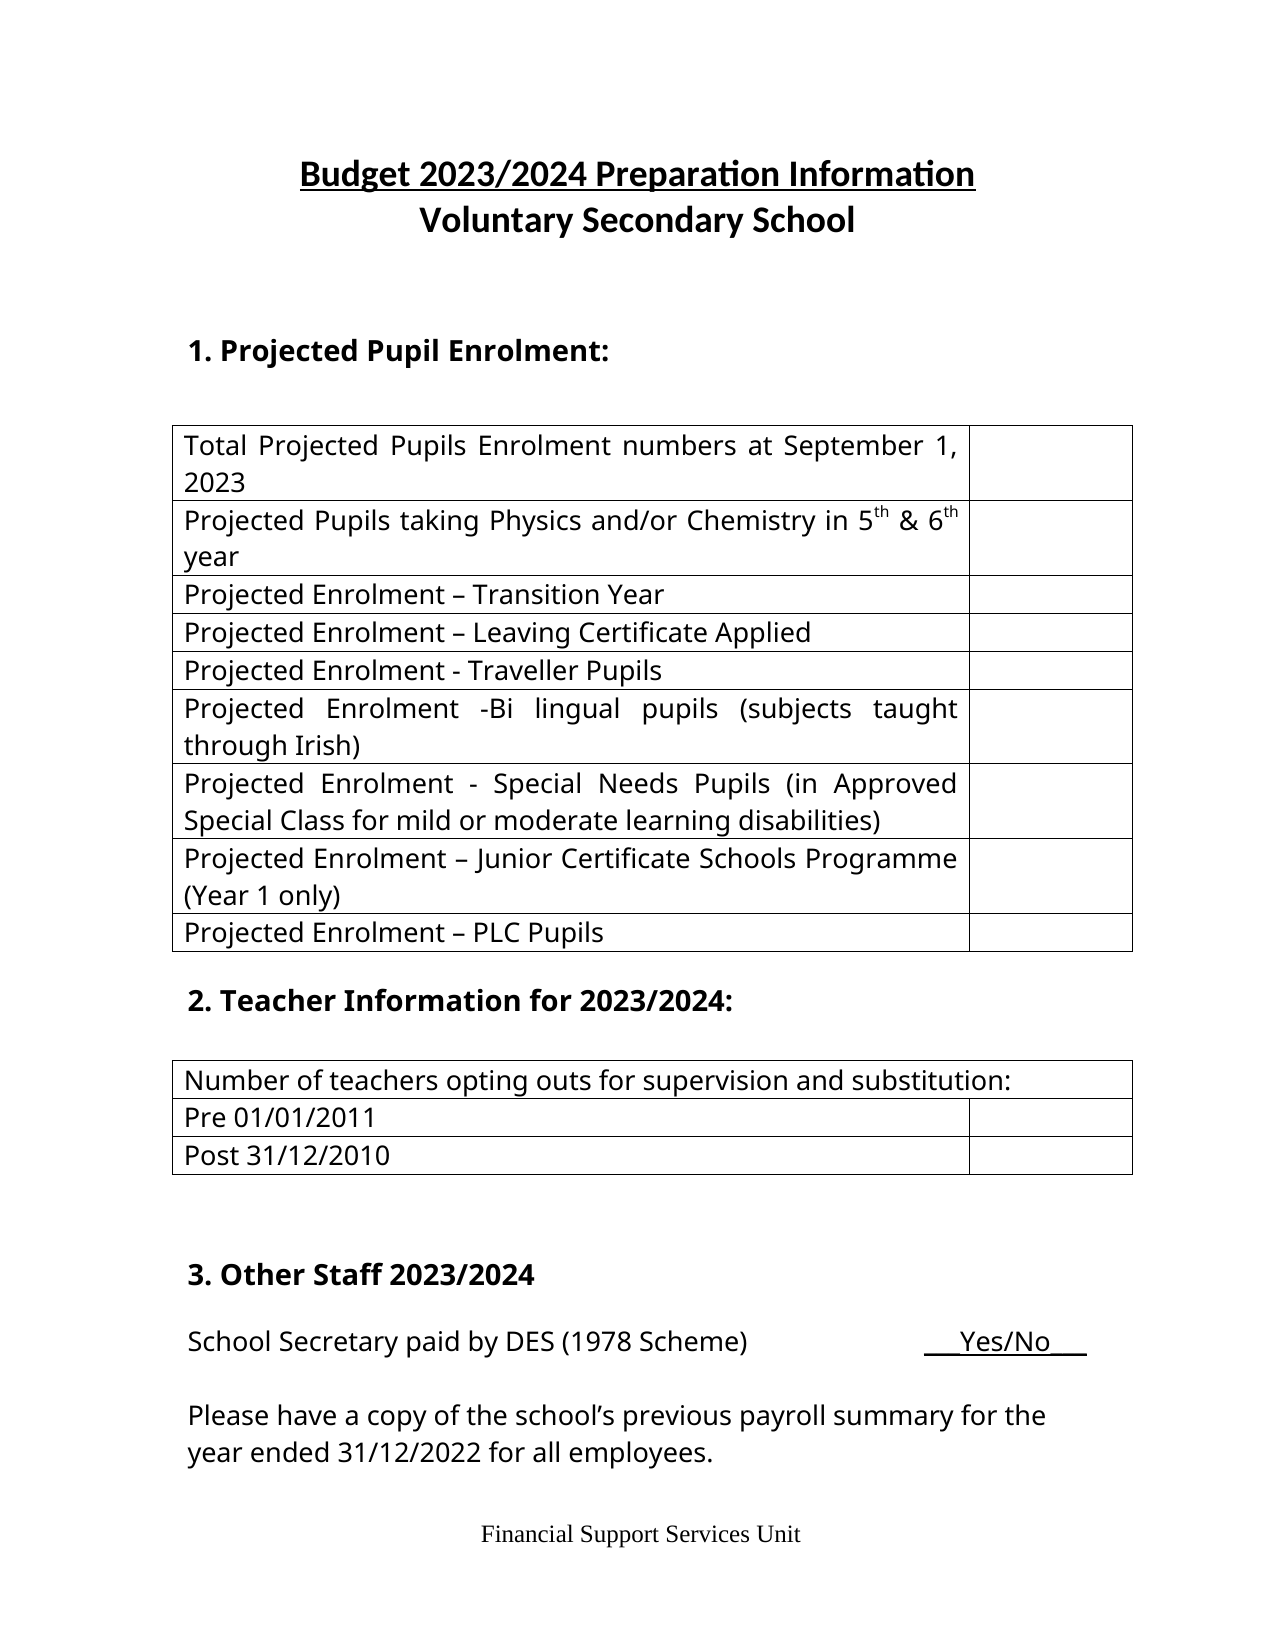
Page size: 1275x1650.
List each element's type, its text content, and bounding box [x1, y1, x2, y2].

table_cell Projected Enrolment – Leaving Certificate Applied [173, 614, 969, 651]
table_cell [970, 1137, 1132, 1174]
table_cell Projected Enrolment - Traveller Pupils [173, 652, 969, 688]
table_cell [970, 576, 1132, 613]
table_cell [970, 501, 1132, 575]
table_cell Projected Enrolment – Transition Year [173, 576, 969, 613]
table_header Total Projected Pupils Enrolment numbers at September 1, 2023 [173, 426, 969, 500]
text 2. Teacher Information for 2023/2024: [187, 981, 1088, 1020]
table_cell [970, 690, 1132, 763]
table_cell [970, 614, 1132, 651]
table_cell Projected Enrolment -Bi lingual pupils (subjects taught through Irish) [173, 690, 969, 763]
table_cell [970, 914, 1132, 951]
table_cell Projected Enrolment – Junior Certificate Schools Programme (Year 1 only) [173, 839, 969, 913]
text School Secretary paid by DES (1978 Scheme) ___Yes/No___ [187, 1322, 1088, 1359]
table_cell Pre 01/01/2011 [173, 1099, 969, 1136]
table_cell [970, 764, 1132, 838]
table_cell Projected Enrolment - Special Needs Pupils (in Approved Special Class for mild or moderate learning disabilities) [173, 764, 969, 838]
table_cell [970, 1099, 1132, 1136]
table_header [970, 426, 1132, 500]
table_cell Projected Pupils taking Physics and/or Chemistry in 5th & 6th year [173, 501, 969, 575]
text 3. Other Staff 2023/2024 [187, 1254, 1088, 1294]
table_cell [970, 652, 1132, 688]
table_header Number of teachers opting outs for supervision and substitution: [173, 1061, 1132, 1098]
table_cell Projected Enrolment – PLC Pupils [173, 914, 969, 951]
text Please have a copy of the school’s previous payroll summary for the year ended 31/12/2022 for all employees. [187, 1396, 1088, 1470]
table_cell [970, 839, 1132, 913]
text 1. Projected Pupil Enrolment: [187, 330, 1088, 370]
text Budget 2023/2024 Preparation Information Voluntary Secondary School [187, 150, 1088, 270]
table_cell Post 31/12/2010 [173, 1137, 969, 1174]
